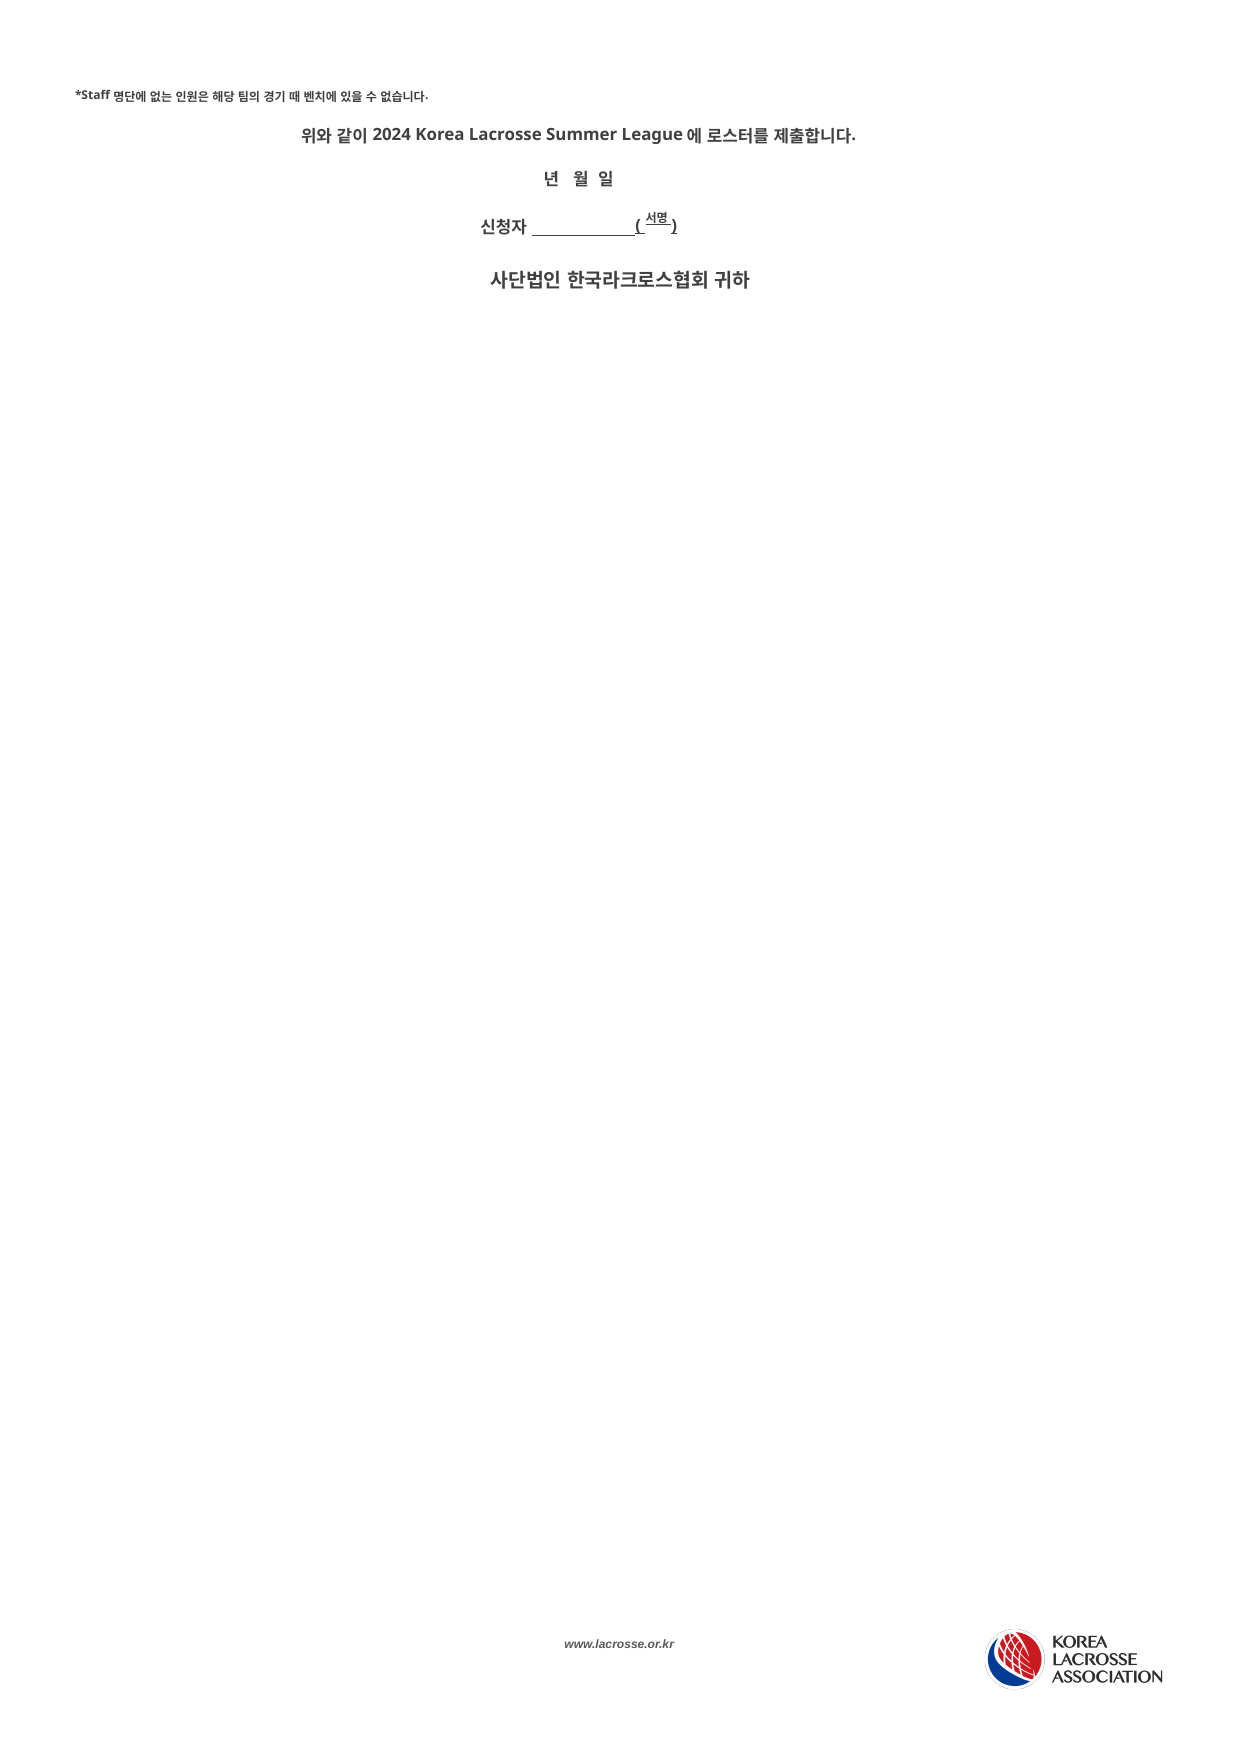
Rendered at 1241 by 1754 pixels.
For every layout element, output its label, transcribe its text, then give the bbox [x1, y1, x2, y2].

text 위와 같이 2024 Korea Lacrosse Summer League에 로스터를 제출합니다. [75, 105, 1082, 148]
text *Staff 명단에 없는 인원은 해당 팀의 경기 때 벤치에 있을 수 없습니다. [75, 75, 1082, 105]
text 신청자 ( 서명 ) [75, 196, 1082, 239]
text 사단법인 한국라크로스협회 귀하 [75, 245, 1165, 293]
picture [983, 1629, 1166, 1691]
text 년 월 일 [75, 148, 1082, 190]
